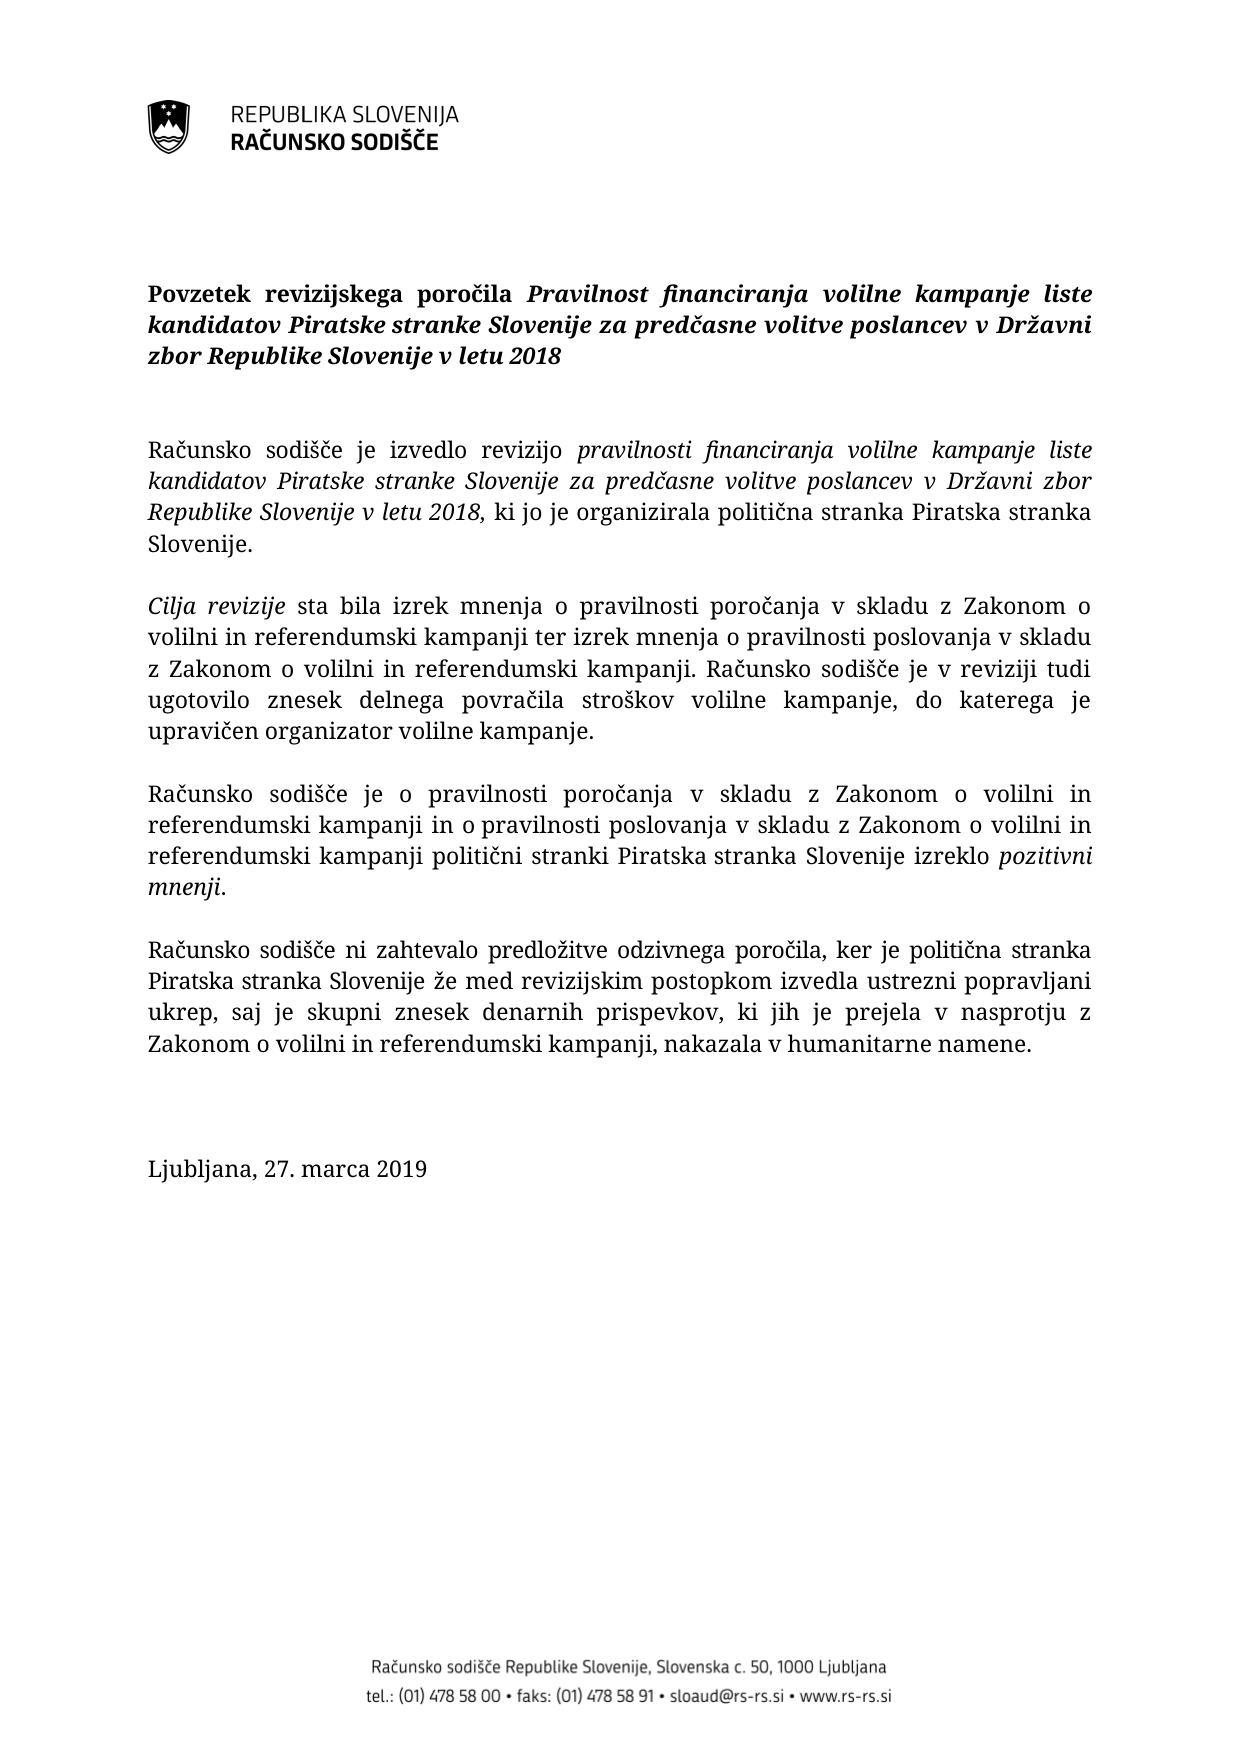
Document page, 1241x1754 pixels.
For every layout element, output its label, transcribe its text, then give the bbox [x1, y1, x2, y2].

text Ljubljana, 27. marca 2019 [148, 1153, 1092, 1184]
text Računsko sodišče ni zahtevalo predložitve odzivnega poročila, ker je politična stranka Piratska stranka Slovenije že med revizijskim postopkom izvedla ustrezni popravljani ukrep, saj je skupni znesek denarnih prispevkov, ki jih je prejela v nasprotju z Zakonom o volilni in referendumski kampanji, nakazala v humanitarne namene. [148, 934, 1092, 1059]
text Povzetek revizijskega poročila Pravilnost financiranja volilne kampanje liste kandidatov Piratske stranke Slovenije za predčasne volitve poslancev v Državni zbor Republike Slovenije v letu 2018 [148, 278, 1092, 371]
picture [366, 1646, 892, 1706]
text Cilja revizije sta bila izrek mnenja o pravilnosti poročanja v skladu z Zakonom o volilni in referendumski kampanji ter izrek mnenja o pravilnosti poslovanja v skladu z Zakonom o volilni in referendumski kampanji. Računsko sodišče je v reviziji tudi ugotovilo znesek delnega povračila stroškov volilne kampanje, do katerega je upravičen organizator volilne kampanje. [148, 590, 1092, 746]
picture [147, 100, 459, 154]
text Računsko sodišče je izvedlo revizijo pravilnosti financiranja volilne kampanje liste kandidatov Piratske stranke Slovenije za predčasne volitve poslancev v Državni zbor Republike Slovenije v letu 2018, ki jo je organizirala politična stranka Piratska stranka Slovenije. [148, 434, 1092, 559]
text Računsko sodišče je o pravilnosti poročanja v skladu z Zakonom o volilni in referendumski kampanji in o pravilnosti poslovanja v skladu z Zakonom o volilni in referendumski kampanji politični stranki Piratska stranka Slovenije izreklo pozitivni mnenji. [148, 778, 1092, 903]
